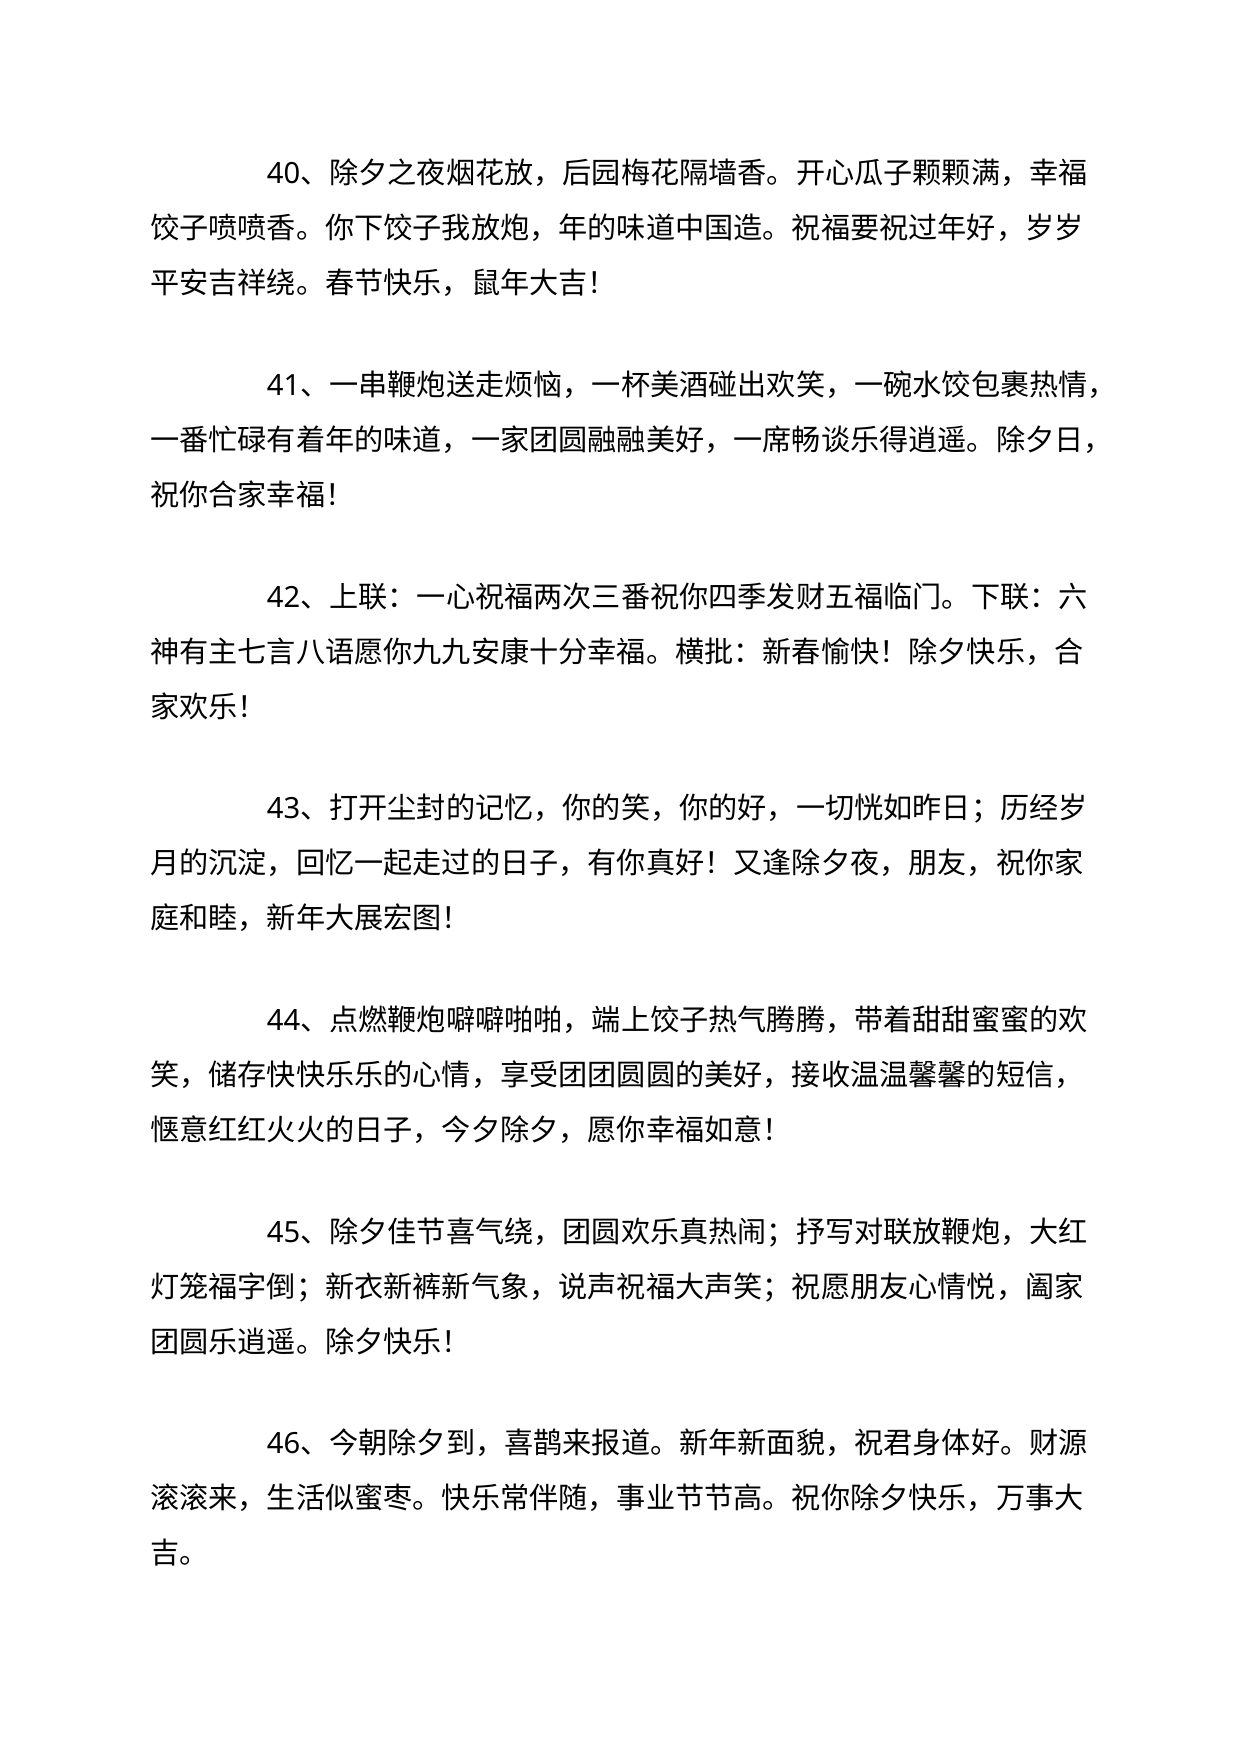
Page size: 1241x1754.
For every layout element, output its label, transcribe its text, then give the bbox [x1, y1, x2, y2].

text 42、上联：一心祝福两次三番祝你四季发财五福临门。下联：六神有主七言八语愿你九九安康十分幸福。横批：新春愉快！除夕快乐，合家欢乐！ [150, 573, 1090, 726]
text 46、今朝除夕到，喜鹊来报道。新年新面貌，祝君身体好。财源滚滚来，生活似蜜枣。快乐常伴随，事业节节高。祝你除夕快乐，万事大吉。 [150, 1420, 1090, 1572]
text 43、打开尘封的记忆，你的笑，你的好，一切恍如昨日；历经岁月的沉淀，回忆一起走过的日子，有你真好！又逢除夕夜，朋友，祝你家庭和睦，新年大展宏图！ [150, 785, 1090, 937]
text 41、一串鞭炮送走烦恼，一杯美酒碰出欢笑，一碗水饺包裹热情，一番忙碌有着年的味道，一家团圆融融美好，一席畅谈乐得逍遥。除夕日，祝你合家幸福！ [150, 362, 1090, 514]
text 45、除夕佳节喜气绕，团圆欢乐真热闹；抒写对联放鞭炮，大红灯笼福字倒；新衣新裤新气象，说声祝福大声笑；祝愿朋友心情悦，阖家团圆乐逍遥。除夕快乐！ [150, 1208, 1090, 1361]
text 44、点燃鞭炮噼噼啪啪，端上饺子热气腾腾，带着甜甜蜜蜜的欢笑，储存快快乐乐的心情，享受团团圆圆的美好，接收温温馨馨的短信，惬意红红火火的日子，今夕除夕，愿你幸福如意！ [150, 997, 1090, 1149]
text 40、除夕之夜烟花放，后园梅花隔墙香。开心瓜子颗颗满，幸福饺子喷喷香。你下饺子我放炮，年的味道中国造。祝福要祝过年好，岁岁平安吉祥绕。春节快乐，鼠年大吉！ [150, 150, 1090, 302]
